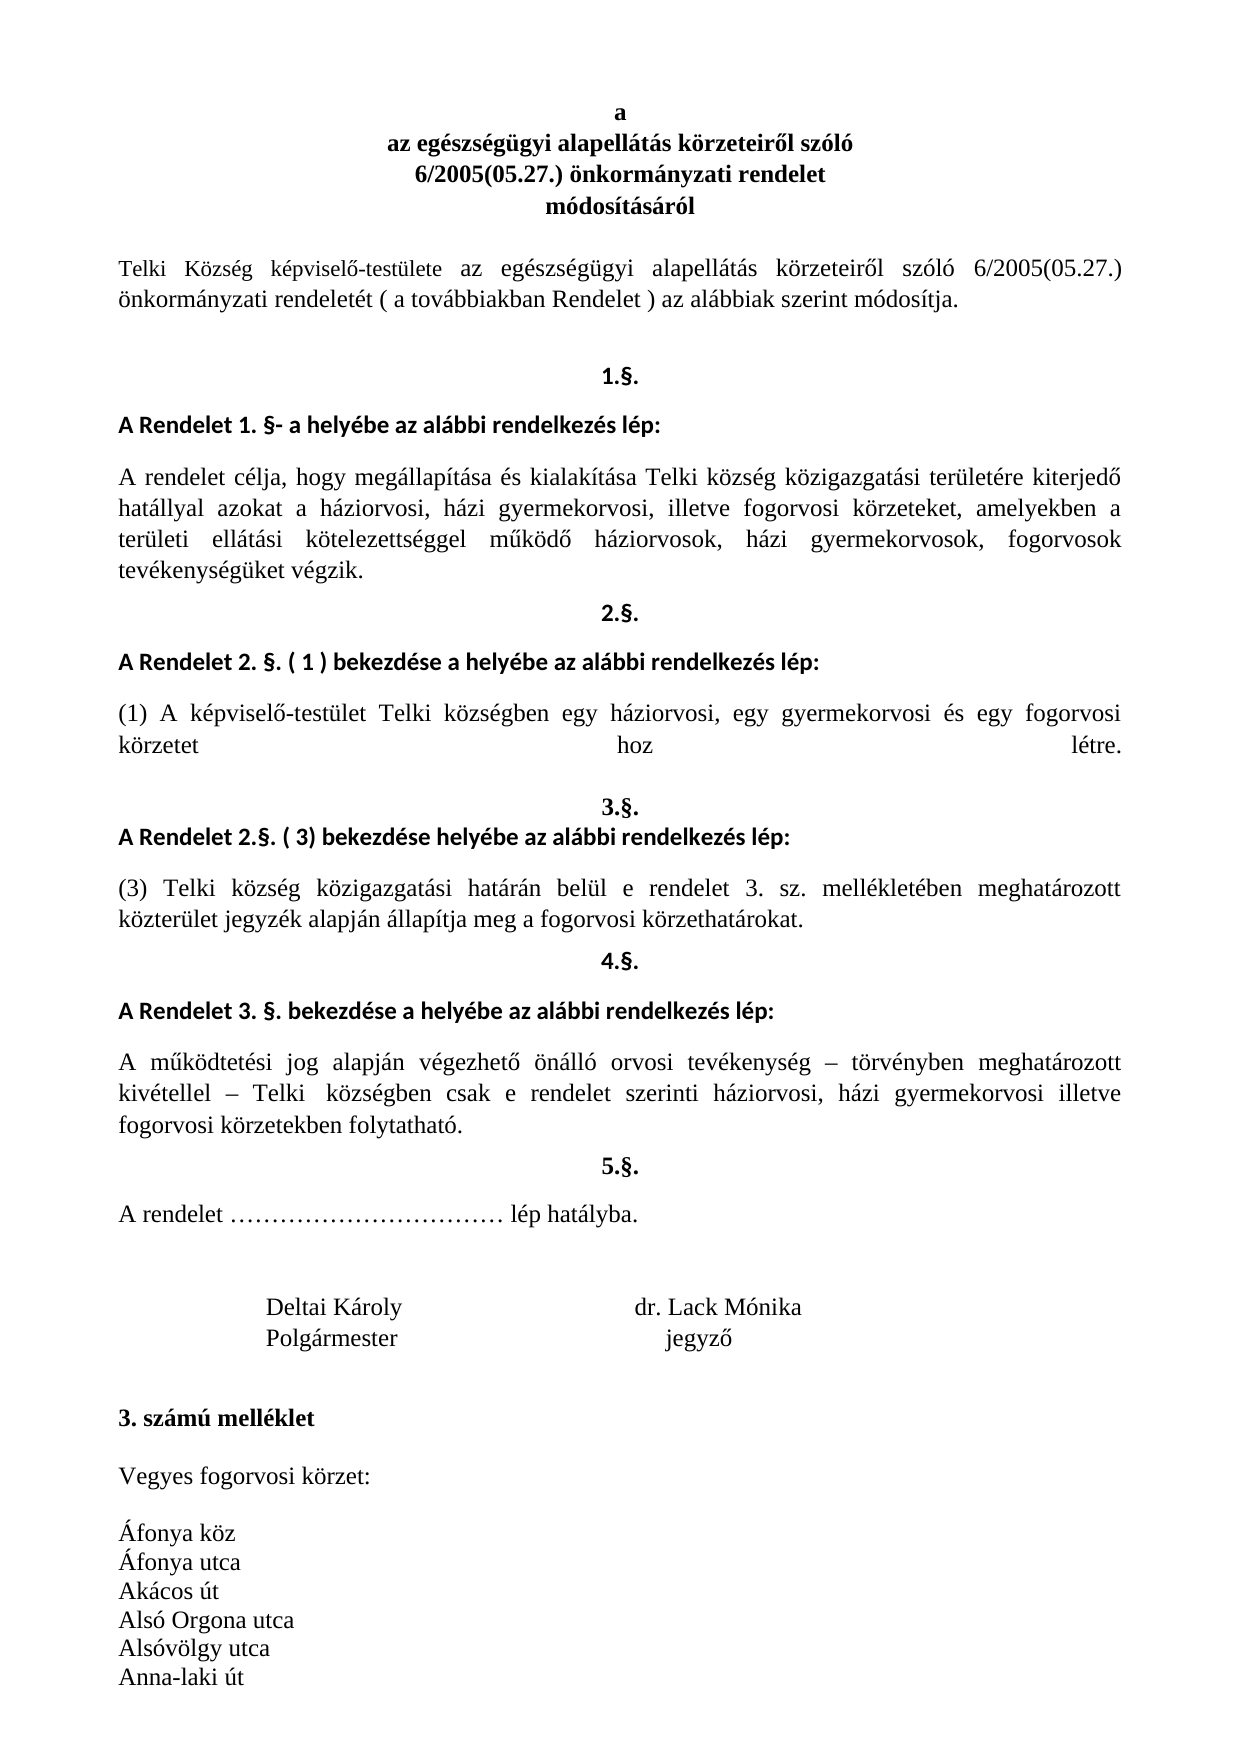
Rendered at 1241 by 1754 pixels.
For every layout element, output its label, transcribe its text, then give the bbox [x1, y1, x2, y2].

text 2.§. [118, 597, 1122, 627]
text A Rendelet 2.§. ( 3) bekezdése helyébe az alábbi rendelkezés lép: [118, 821, 1122, 851]
text Vegyes fogorvosi körzet: [118, 1461, 1122, 1490]
text 1.§. [118, 360, 1122, 391]
text Alsó Orgona utca [118, 1605, 1122, 1633]
text 3.§. [118, 790, 1122, 821]
text A rendelet …………………………… lép hatályba. [118, 1199, 1122, 1227]
text 4.§. [118, 946, 1122, 976]
text 6/2005(05.27.) önkormányzati rendelet [118, 157, 1122, 188]
text módosításáról [118, 188, 1122, 251]
text 3. számú melléklet [118, 1403, 1122, 1432]
text az egészségügyi alapellátás körzeteiről szóló [118, 126, 1122, 157]
text A működtetési jog alapján végezhető önálló orvosi tevékenység – törvényben meghatározott kivétellel – Telki községben csak e rendelet szerinti háziorvosi, házi gyermekorvosi illetve fogorvosi körzetekben folytatható. [118, 1045, 1122, 1138]
text Anna-laki út [118, 1662, 1122, 1691]
text (1) A képviselő-testület Telki községben egy háziorvosi, egy gyermekorvosi és egy fogorvosi körzetet hoz létre. [118, 696, 1122, 790]
text A rendelet célja, hogy megállapítása és kialakítása Telki község közigazgatási területére kiterjedő hatállyal azokat a háziorvosi, házi gyermekorvosi, illetve fogorvosi körzeteket, amelyekben a területi ellátási kötelezettséggel működő háziorvosok, házi gyermekorvosok, fogorvosok tevékenységüket végzik. [118, 459, 1122, 584]
text Áfonya köz [118, 1518, 1122, 1547]
text Áfonya utca [118, 1547, 1122, 1576]
text a [118, 94, 1122, 126]
text (3) Telki község közigazgatási határán belül e rendelet 3. sz. mellékletében meghatározott közterület jegyzék alapján állapítja meg a fogorvosi körzethatárokat. [118, 871, 1122, 933]
text Telki Község képviselő-testülete az egészségügyi alapellátás körzeteiről szóló 6/2005(05.27.) önkormányzati rendeletét ( a továbbiakban Rendelet ) az alábbiak szerint módosítja. [118, 251, 1122, 313]
text Deltai Károly dr. Lack Mónika [192, 1292, 1122, 1321]
text A Rendelet 3. §. bekezdése a helyébe az alábbi rendelkezés lép: [118, 995, 1122, 1026]
text Polgármester jegyző [192, 1323, 1122, 1352]
text Akácos út [118, 1576, 1122, 1605]
text 5.§. [118, 1151, 1122, 1180]
text Alsóvölgy utca [118, 1633, 1122, 1662]
text A Rendelet 2. §. ( 1 ) bekezdése a helyébe az alábbi rendelkezés lép: [118, 646, 1122, 677]
text A Rendelet 1. §- a helyébe az alábbi rendelkezés lép: [118, 410, 1122, 440]
